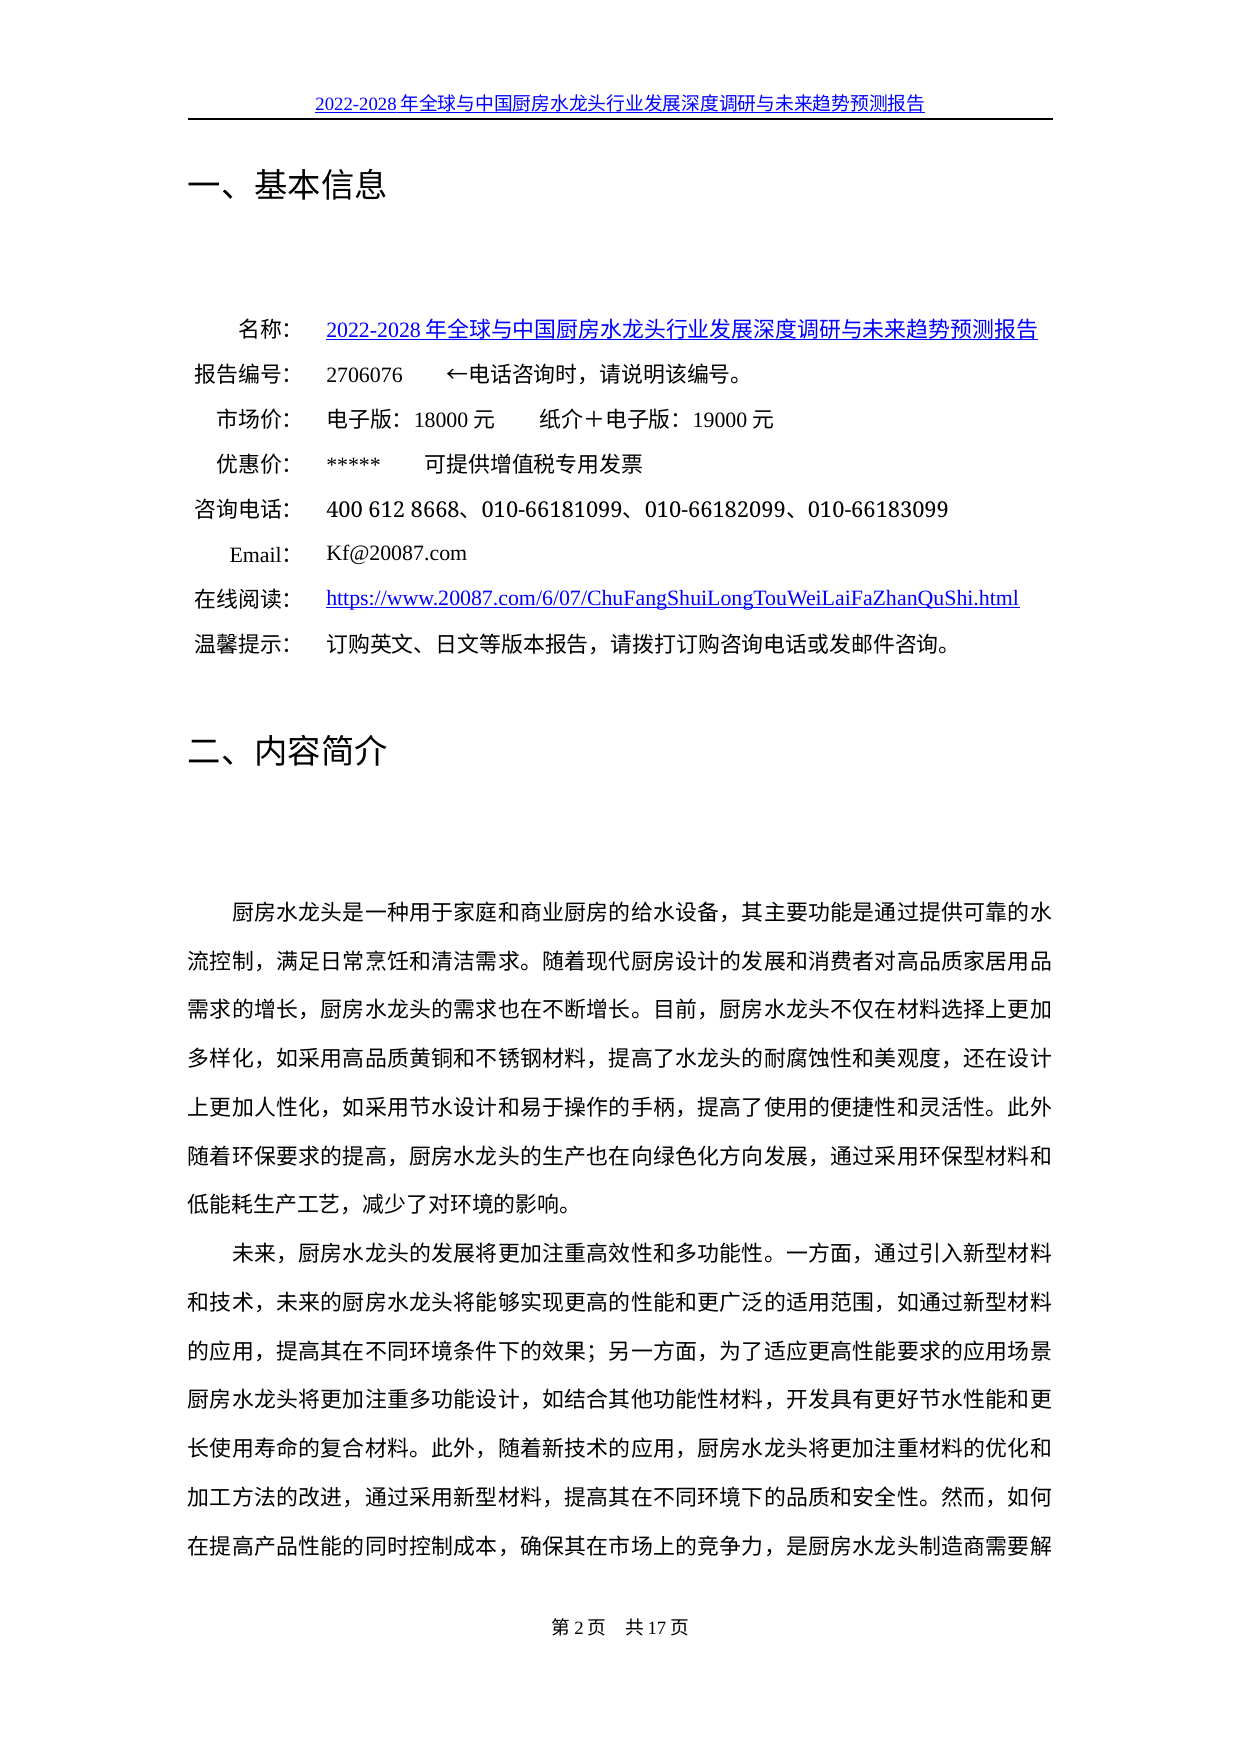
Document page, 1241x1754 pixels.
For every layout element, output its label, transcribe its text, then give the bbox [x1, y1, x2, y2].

table_cell 2706076 ←电话咨询时，请说明该编号。 [315, 357, 1073, 402]
table_cell 订购英文、日文等版本报告，请拨打订购咨询电话或发邮件咨询。 [315, 627, 1073, 672]
table_cell 优惠价： [167, 447, 315, 492]
table_cell 400 612 8668、010-66181099、010-66182099、010-66183099 [315, 492, 1073, 537]
table_header 名称： [167, 312, 315, 357]
title 一、基本信息 [187, 150, 1053, 215]
table_cell ***** 可提供增值税专用发票 [315, 447, 1073, 492]
table_cell Email： [167, 537, 315, 582]
table_cell 电子版：18000 元 纸介＋电子版：19000 元 [315, 402, 1073, 447]
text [187, 894, 1053, 1561]
table_cell Kf@20087.com [315, 537, 1073, 582]
table_header 2022-2028年全球与中国厨房水龙头行业发展深度调研与未来趋势预测报告 [315, 312, 1073, 357]
table_cell 咨询电话： [167, 492, 315, 537]
title 二、内容简介 [187, 717, 1053, 782]
table_cell [315, 582, 1073, 627]
table_cell 在线阅读： [167, 582, 315, 627]
table_cell 市场价： [167, 402, 315, 447]
table_cell 温馨提示： [167, 627, 315, 672]
table_cell 报告编号： [167, 357, 315, 402]
